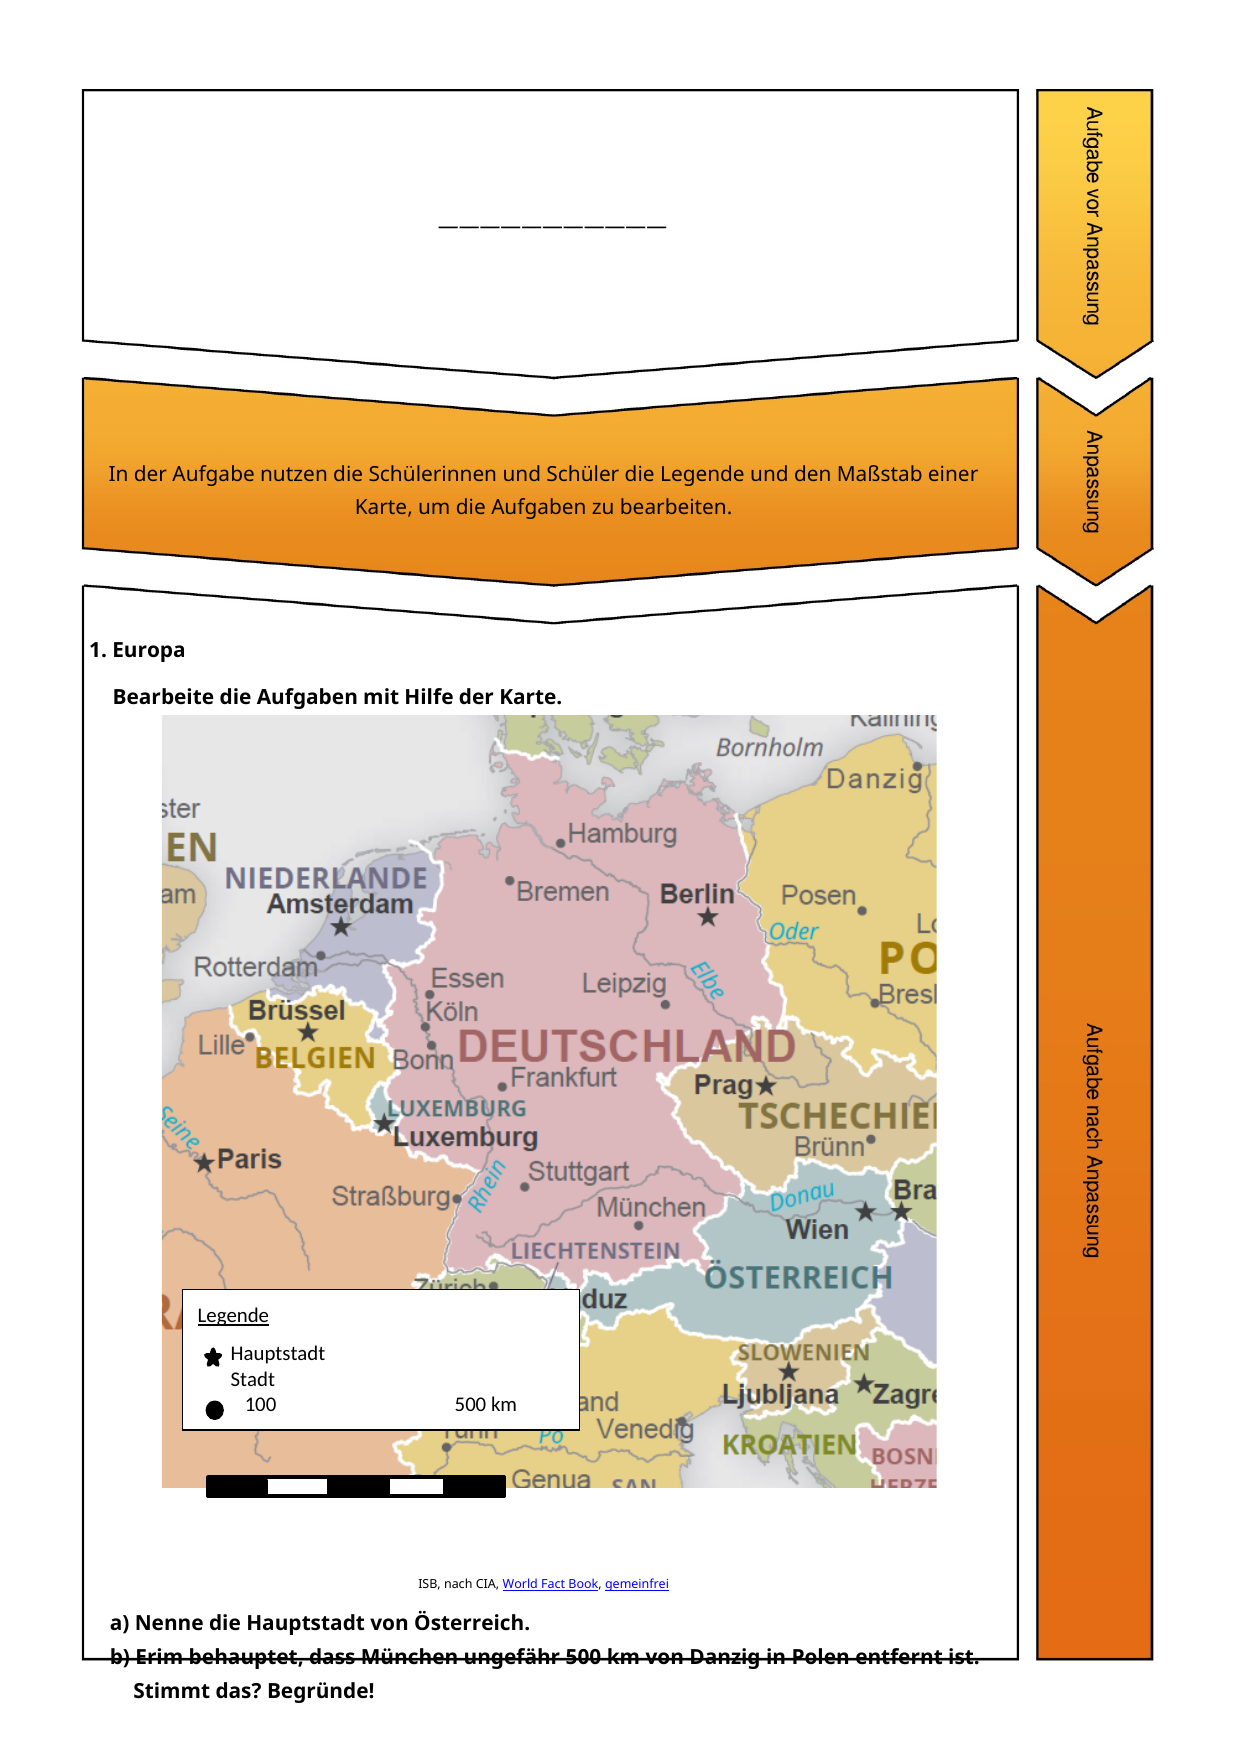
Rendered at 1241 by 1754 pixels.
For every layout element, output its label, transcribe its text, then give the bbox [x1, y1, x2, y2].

picture [2, 3, 1241, 1754]
table_cell 1. Europa Bearbeite die Aufgaben mit Hilfe der Karte. ISB, nach CIA, World Fact Book, gemeinfrei a) Nenne die Hauptstadt von Österreich. b) Erim behauptet, dass München ungefähr 500 km von Danzig in Polen entfernt ist. Stimmt das? Begründe! [78, 636, 1009, 1710]
table_header ——————————— [78, 105, 1009, 459]
table_cell In der Aufgabe nutzen die Schülerinnen und Schüler die Legende und den Maßstab einer Karte, um die Aufgaben zu bearbeiten. [78, 460, 1009, 636]
